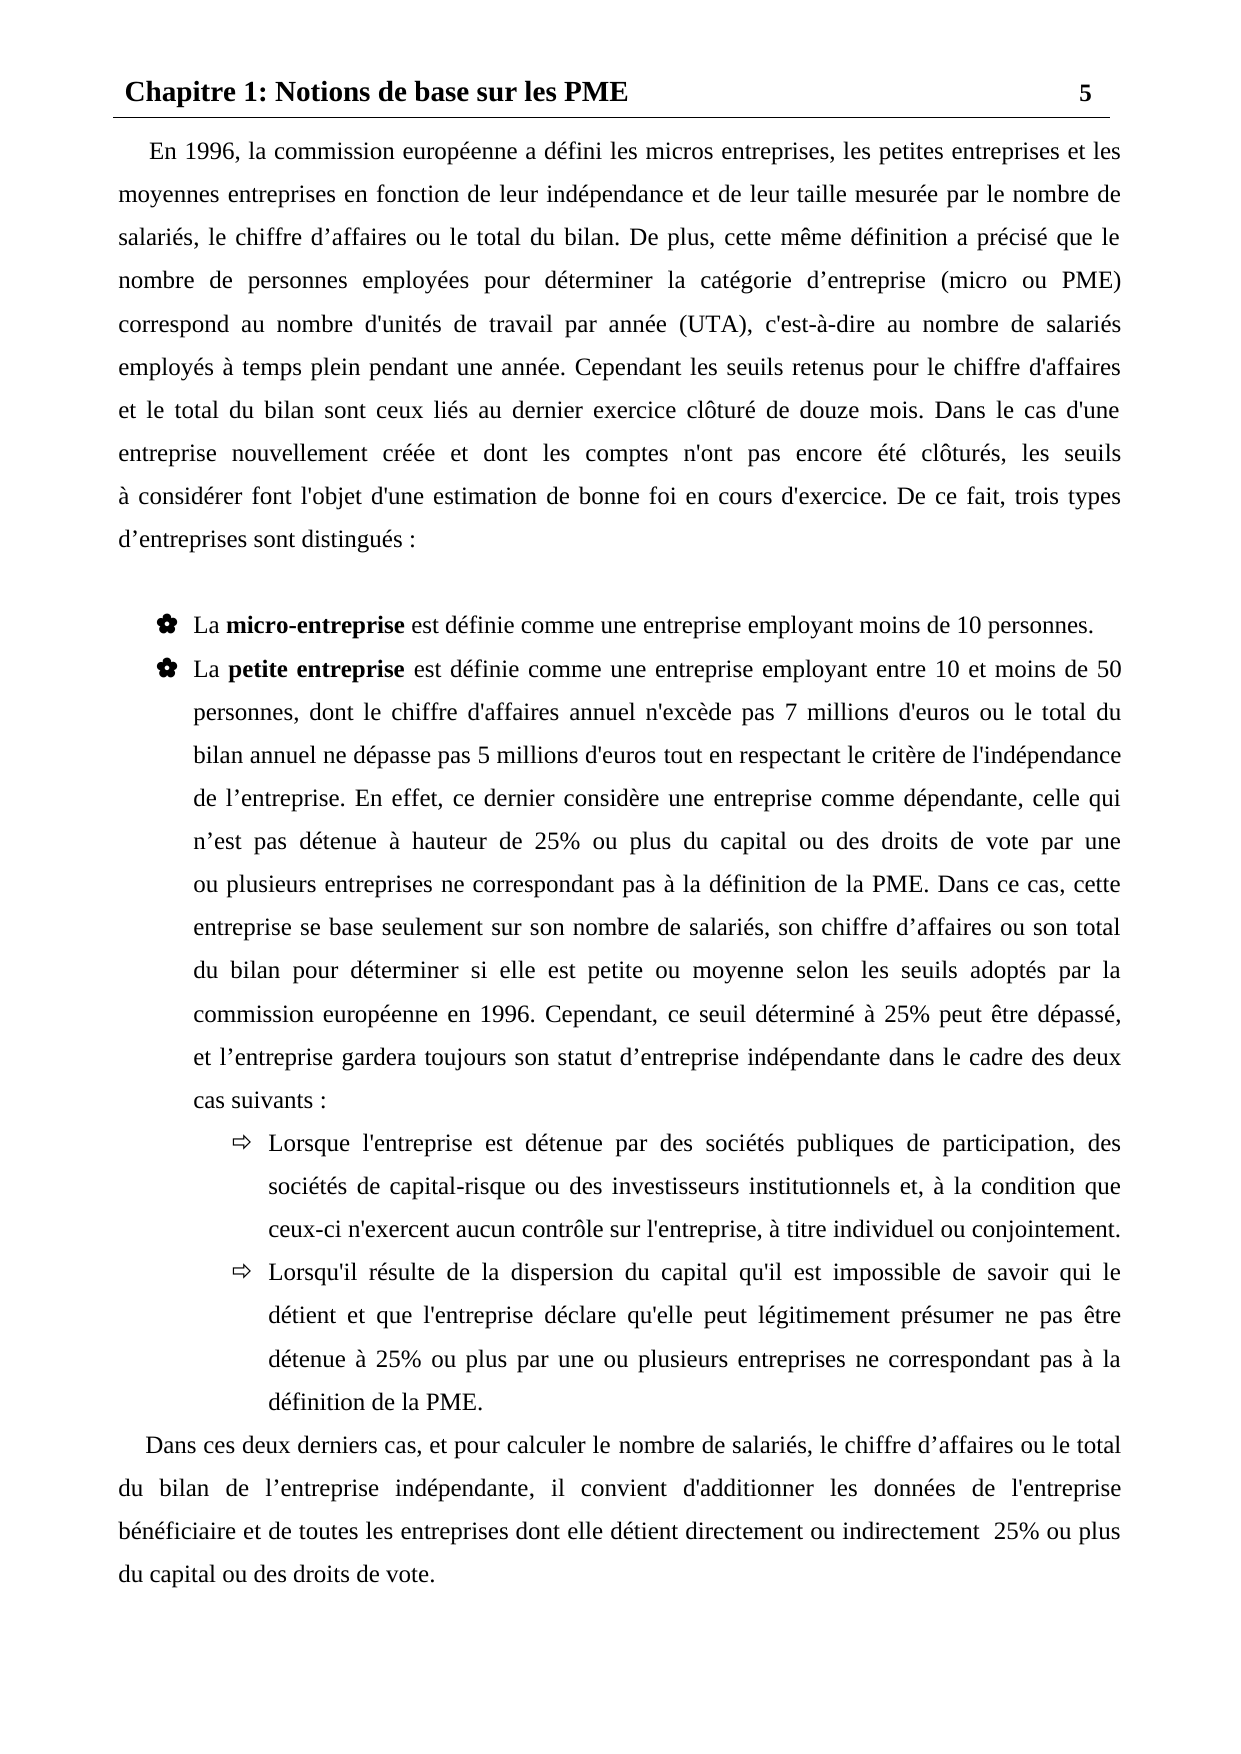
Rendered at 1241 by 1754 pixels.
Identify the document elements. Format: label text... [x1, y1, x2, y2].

list La petite entreprise est définie comme une entreprise employant entre 10 et moins de 50 personnes, dont le chiffre d'affaires annuel n'excède pas 7 millions d'euros ou le total du bilan annuel ne dépasse pas 5 millions d'euros tout en respectant le critère de l'indépendance de l’entreprise. En effet, ce dernier considère une entreprise comme dépendante, celle qui n’est pas détenue à hauteur de 25% ou plus du capital ou des droits de vote par une ou plusieurs entreprises ne correspondant pas à la définition de la PME. Dans ce cas, cette entreprise se base seulement sur son nombre de salariés, son chiffre d’affaires ou son total du bilan pour déterminer si elle est petite ou moyenne selon les seuils adoptés par la commission européenne en 1996. Cependant, ce seuil déterminé à 25% peut être dépassé, et l’entreprise gardera toujours son statut d’entreprise indépendante dans le cadre des deux cas suivants : [156, 654, 1122, 1114]
list La micro-entreprise est définie comme une entreprise employant moins de 10 personnes. [156, 611, 1122, 639]
text En 1996, la commission européenne a défini les micros entreprises, les petites entreprises et les moyennes entreprises en fonction de leur indépendance et de leur taille mesurée par le nombre de salariés, le chiffre d’affaires ou le total du bilan. De plus, cette même définition a précisé que le nombre de personnes employées pour déterminer la catégorie d’entreprise (micro ou PME) correspond au nombre d'unités de travail par année (UTA), c'est-à-dire au nombre de salariés employés à temps plein pendant une année. Cependant les seuils retenus pour le chiffre d'affaires et le total du bilan sont ceux liés au dernier exercice clôturé de douze mois. Dans le cas d'une entreprise nouvellement créée et dont les comptes n'ont pas encore été clôturés, les seuils à considérer font l'objet d'une estimation de bonne foi en cours d'exercice. De ce fait, trois types d’entreprises sont distingués : [118, 136, 1122, 553]
list Lorsque l'entreprise est détenue par des sociétés publiques de participation, des sociétés de capital-risque ou des investisseurs institutionnels et, à la condition que ceux-ci n'exercent aucun contrôle sur l'entreprise, à titre individuel ou conjointement. [231, 1128, 1122, 1243]
text Dans ces deux derniers cas, et pour calculer le nombre de salariés, le chiffre d’affaires ou le total du bilan de l’entreprise indépendante, il convient d'additionner les données de l'entreprise bénéficiaire et de toutes les entreprises dont elle détient directement ou indirectement 25% ou plus du capital ou des droits de vote. [118, 1430, 1122, 1588]
list Lorsqu'il résulte de la dispersion du capital qu'il est impossible de savoir qui le détient et que l'entreprise déclare qu'elle peut légitimement présumer ne pas être détenue à 25% ou plus par une ou plusieurs entreprises ne correspondant pas à la définition de la PME. [231, 1257, 1122, 1416]
